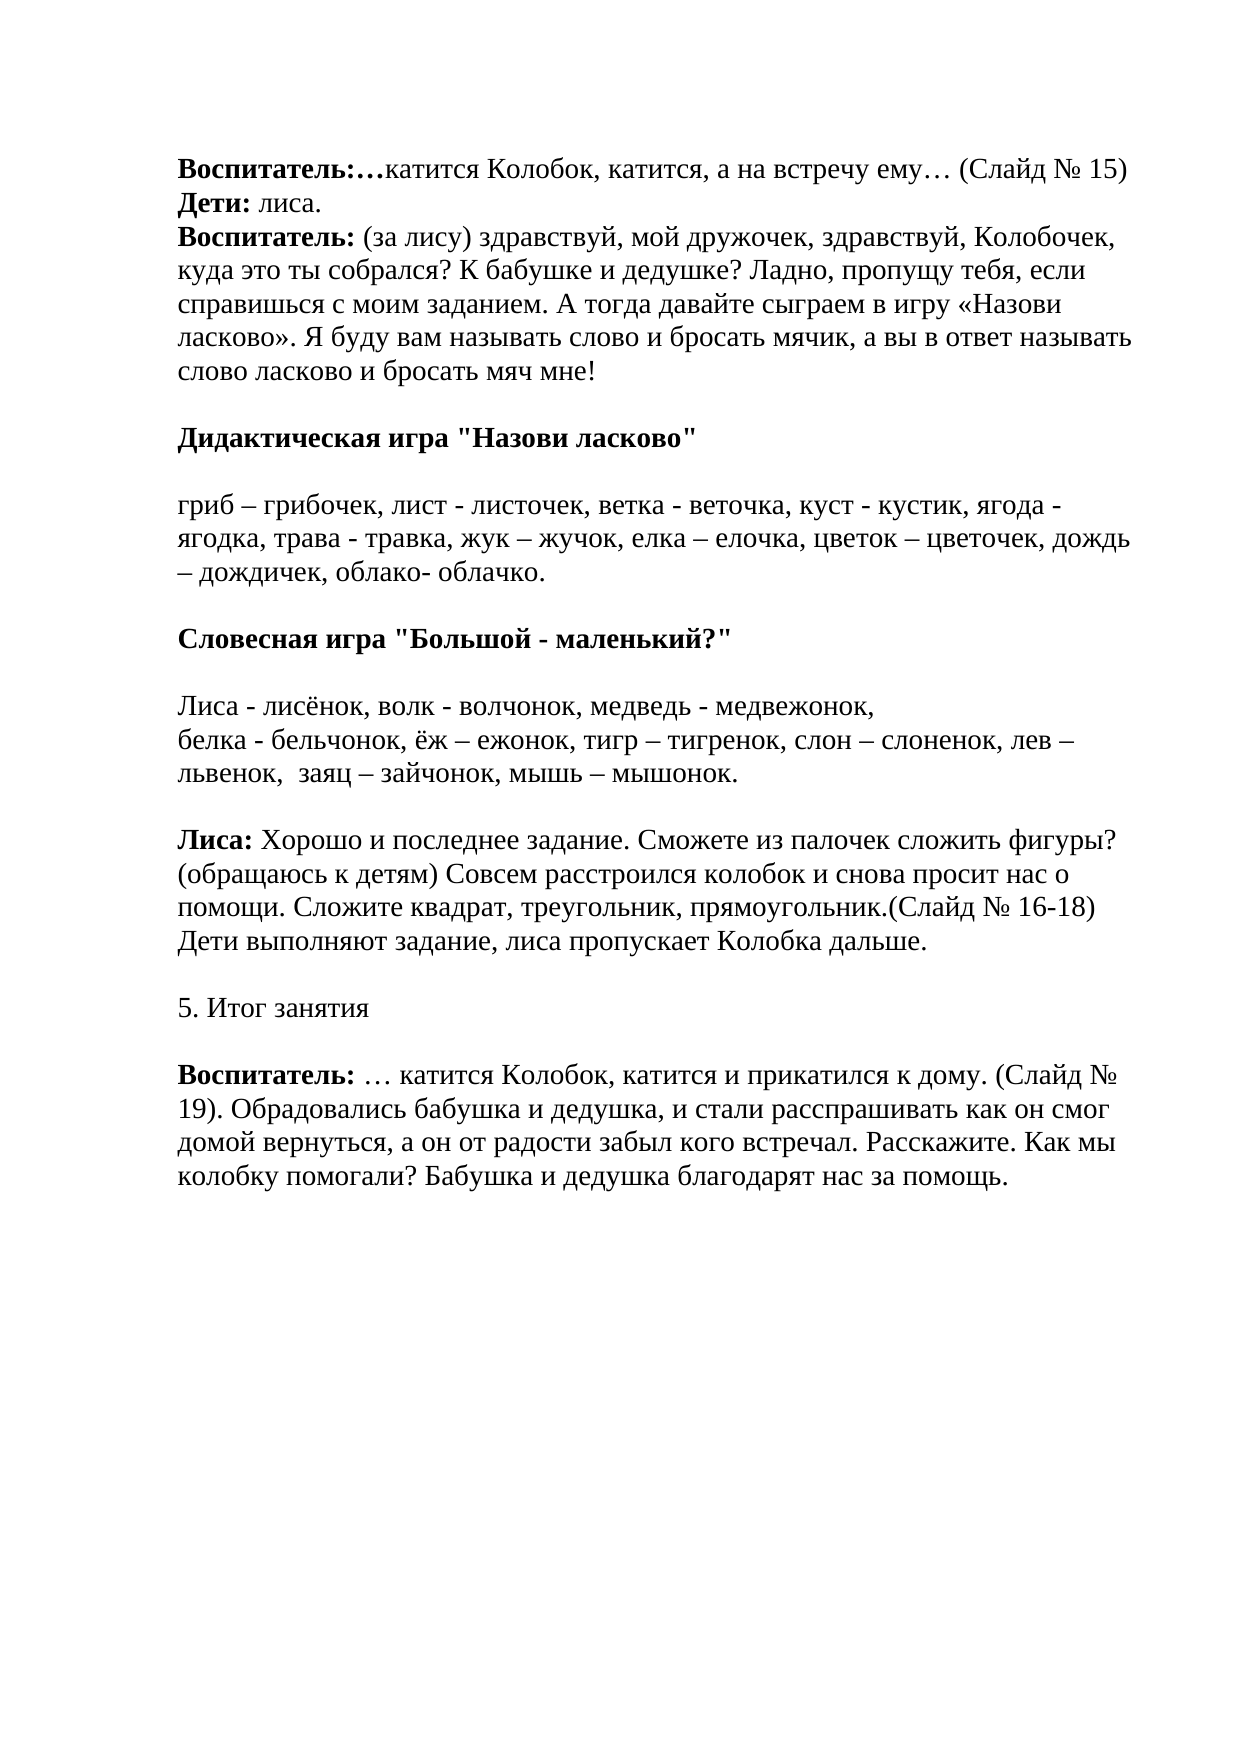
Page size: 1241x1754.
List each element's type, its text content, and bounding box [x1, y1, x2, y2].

text Воспитатель: (за лису) здравствуй, мой дружочек, здравствуй, Колобочек, куда это ты собрался? К бабушке и дедушке? Ладно, пропущу тебя, если справишься с моим заданием. А тогда давайте сыграем в игру «Назови ласково». Я буду вам называть слово и бросать мячик, а вы в ответ называть слово ласково и бросать мяч мне! [177, 219, 1152, 386]
text Дидактическая игра "Назови ласково" [177, 420, 1152, 453]
text белка - бельчонок, ёж – ежонок, тигр – тигренок, слон – слоненок, лев – львенок, заяц – зайчонок, мышь – мышонок. [177, 722, 1152, 789]
text Лиса - лисёнок, волк - волчонок, медведь - медвежонок, [177, 688, 1152, 722]
text 5. Итог занятия [177, 990, 1152, 1024]
text Дети: лиса. [177, 185, 1152, 219]
text Дети выполняют задание, лиса пропускает Колобка дальше. [177, 923, 1152, 957]
text Воспитатель:…катится Колобок, катится, а на встречу ему… (Слайд № 15) [177, 152, 1152, 185]
text Словесная игра "Большой - маленький?" [177, 621, 1152, 655]
text Воспитатель: … катится Колобок, катится и прикатился к дому. (Слайд № 19). Обрадовались бабушка и дедушка, и стали расспрашивать как он смог домой вернуться, а он от радости забыл кого встречал. Расскажите. Как мы колобку помогали? Бабушка и дедушка благодарят нас за помощь. [177, 1057, 1152, 1191]
text гриб – грибочек, лист - листочек, ветка - веточка, куст - кустик, ягода - ягодка, трава - травка, жук – жучок, елка – елочка, цветок – цветочек, дождь – дождичек, облако- облачко. [177, 487, 1152, 588]
text Лиса: Хорошо и последнее задание. Сможете из палочек сложить фигуры? (обращаюсь к детям) Совсем расстроился колобок и снова просит нас о помощи. Сложите квадрат, треугольник, прямоугольник.(Слайд № 16-18) [177, 822, 1152, 923]
